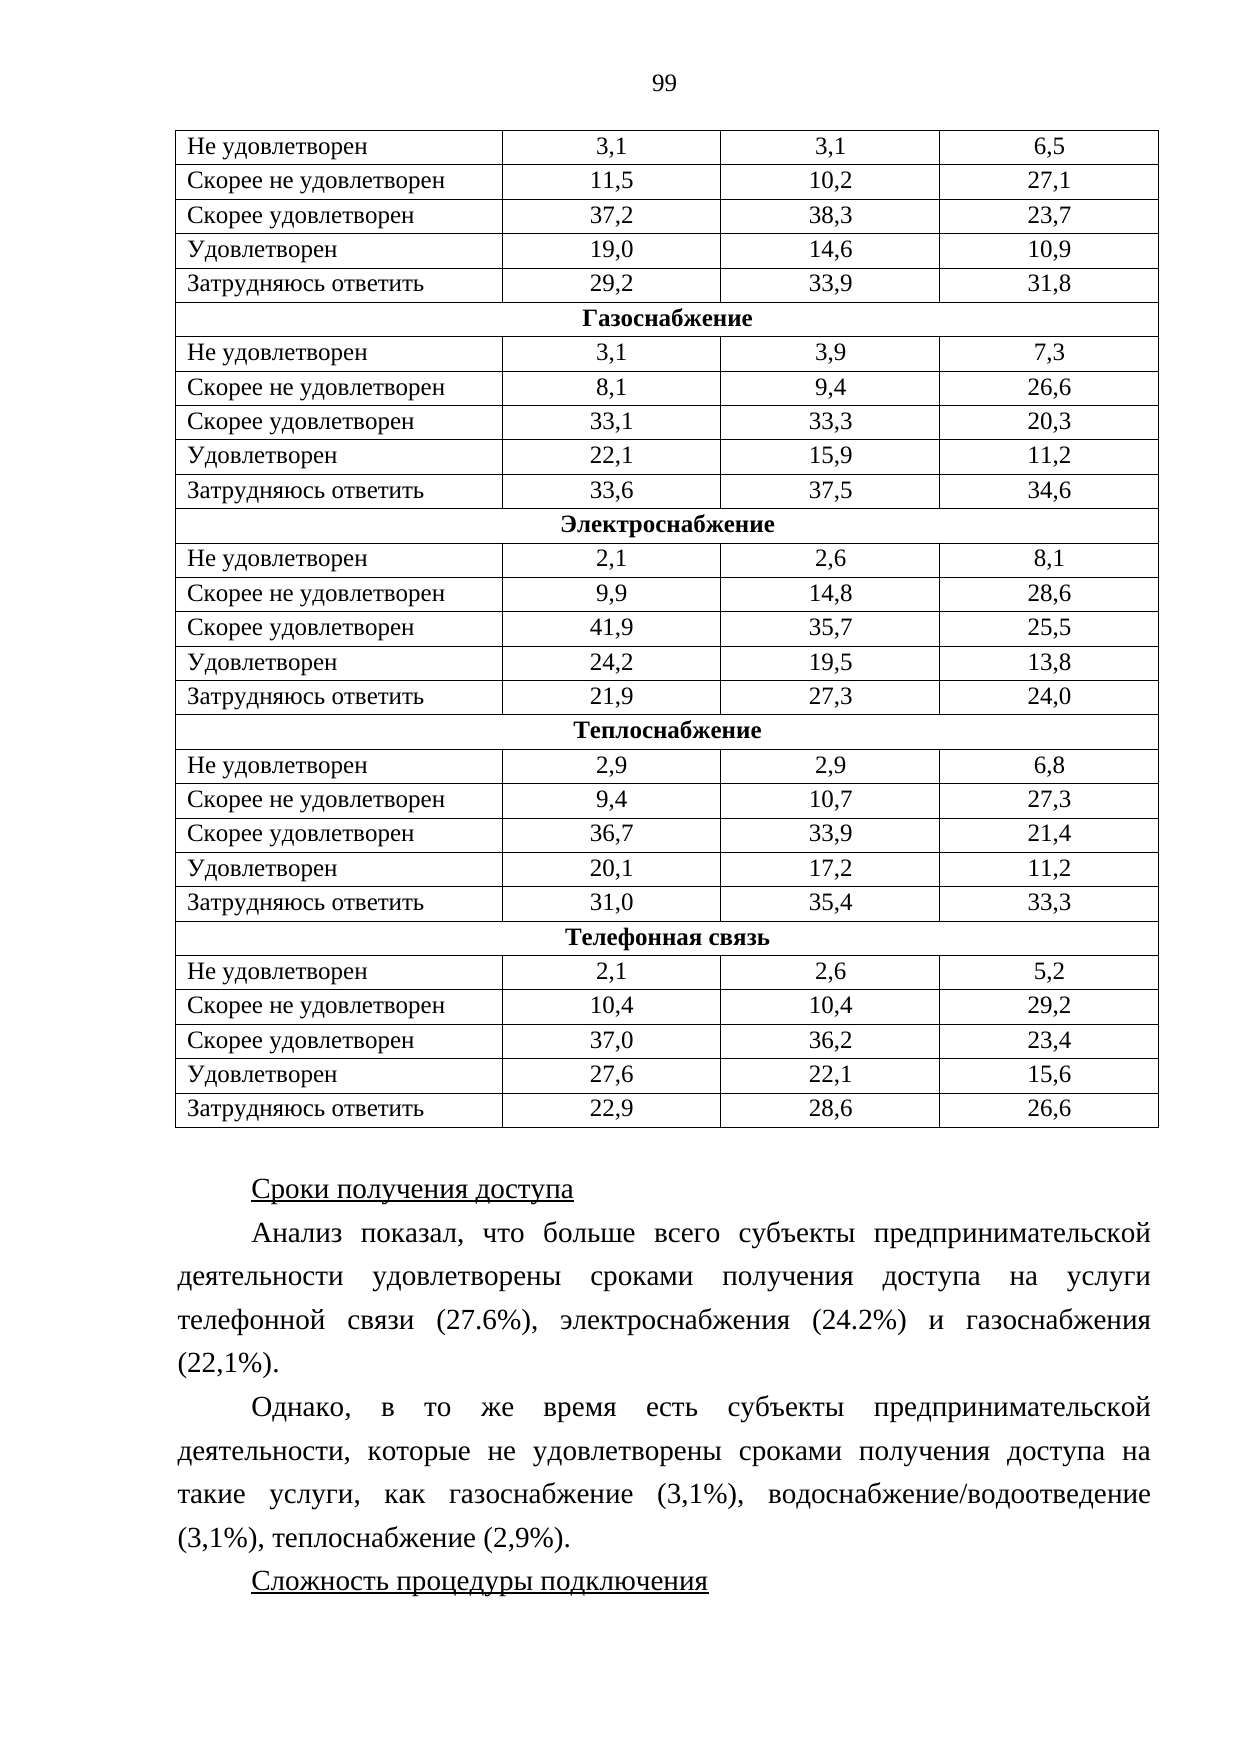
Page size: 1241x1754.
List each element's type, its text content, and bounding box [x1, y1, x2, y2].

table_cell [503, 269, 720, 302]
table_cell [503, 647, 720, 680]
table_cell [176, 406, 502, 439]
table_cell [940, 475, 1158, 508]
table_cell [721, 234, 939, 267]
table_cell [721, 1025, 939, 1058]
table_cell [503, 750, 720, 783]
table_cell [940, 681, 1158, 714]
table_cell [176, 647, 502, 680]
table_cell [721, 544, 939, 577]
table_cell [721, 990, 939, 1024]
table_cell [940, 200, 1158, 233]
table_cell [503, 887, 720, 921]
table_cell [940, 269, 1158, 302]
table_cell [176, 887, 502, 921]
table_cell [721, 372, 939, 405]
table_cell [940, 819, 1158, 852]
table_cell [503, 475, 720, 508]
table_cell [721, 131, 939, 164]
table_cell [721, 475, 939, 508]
text Сроки получения доступа [177, 1171, 1152, 1205]
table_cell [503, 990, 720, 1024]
text Сложность процедуры подключения [177, 1563, 1152, 1597]
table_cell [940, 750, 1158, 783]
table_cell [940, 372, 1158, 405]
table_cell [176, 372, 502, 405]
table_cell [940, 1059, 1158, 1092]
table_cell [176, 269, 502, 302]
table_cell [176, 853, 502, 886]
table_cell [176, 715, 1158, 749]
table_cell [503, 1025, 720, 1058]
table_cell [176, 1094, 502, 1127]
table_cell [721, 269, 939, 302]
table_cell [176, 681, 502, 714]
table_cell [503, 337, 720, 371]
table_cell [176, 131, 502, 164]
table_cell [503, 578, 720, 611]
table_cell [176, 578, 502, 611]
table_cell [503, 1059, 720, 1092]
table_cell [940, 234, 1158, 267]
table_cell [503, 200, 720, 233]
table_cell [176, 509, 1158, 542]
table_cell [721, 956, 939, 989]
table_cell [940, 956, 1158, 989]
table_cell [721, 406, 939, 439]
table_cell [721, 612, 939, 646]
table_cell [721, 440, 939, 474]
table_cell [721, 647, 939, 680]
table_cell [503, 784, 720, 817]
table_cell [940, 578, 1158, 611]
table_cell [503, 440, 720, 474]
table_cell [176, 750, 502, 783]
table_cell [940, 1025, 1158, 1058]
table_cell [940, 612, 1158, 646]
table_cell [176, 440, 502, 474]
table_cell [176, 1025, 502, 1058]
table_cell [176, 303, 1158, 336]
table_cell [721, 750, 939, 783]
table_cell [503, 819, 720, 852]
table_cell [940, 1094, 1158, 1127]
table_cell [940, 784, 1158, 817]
text Анализ показал, что больше всего субъекты предпринимательской деятельности удовлетворены сроками получения доступа на услуги телефонной связи (27.6%), электроснабжения (24.2%) и газоснабжения (22,1%). [177, 1215, 1152, 1379]
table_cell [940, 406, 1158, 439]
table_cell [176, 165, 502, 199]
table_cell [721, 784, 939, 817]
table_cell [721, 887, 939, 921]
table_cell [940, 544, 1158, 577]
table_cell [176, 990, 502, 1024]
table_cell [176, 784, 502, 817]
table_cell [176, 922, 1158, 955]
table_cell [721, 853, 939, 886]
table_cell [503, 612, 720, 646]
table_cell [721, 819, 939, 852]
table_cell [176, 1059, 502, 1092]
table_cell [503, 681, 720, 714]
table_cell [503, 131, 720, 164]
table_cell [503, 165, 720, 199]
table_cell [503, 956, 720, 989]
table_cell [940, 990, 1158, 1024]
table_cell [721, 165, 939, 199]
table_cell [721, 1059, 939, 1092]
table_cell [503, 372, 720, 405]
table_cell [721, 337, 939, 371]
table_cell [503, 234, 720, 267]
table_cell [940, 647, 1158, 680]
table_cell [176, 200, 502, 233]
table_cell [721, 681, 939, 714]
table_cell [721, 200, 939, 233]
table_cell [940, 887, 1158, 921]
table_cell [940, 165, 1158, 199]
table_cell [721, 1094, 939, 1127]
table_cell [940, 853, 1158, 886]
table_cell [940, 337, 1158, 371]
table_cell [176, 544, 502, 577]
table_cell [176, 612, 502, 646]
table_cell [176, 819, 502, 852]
text Однако, в то же время есть субъекты предпринимательской деятельности, которые не удовлетворены сроками получения доступа на такие услуги, как газоснабжение (3,1%), водоснабжение/водоотведение (3,1%), теплоснабжение (2,9%). [177, 1389, 1152, 1553]
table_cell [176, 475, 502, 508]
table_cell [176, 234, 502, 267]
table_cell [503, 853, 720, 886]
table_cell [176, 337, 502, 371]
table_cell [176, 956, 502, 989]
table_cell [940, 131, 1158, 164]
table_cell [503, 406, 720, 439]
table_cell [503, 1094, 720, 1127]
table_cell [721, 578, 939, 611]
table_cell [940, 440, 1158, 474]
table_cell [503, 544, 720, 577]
